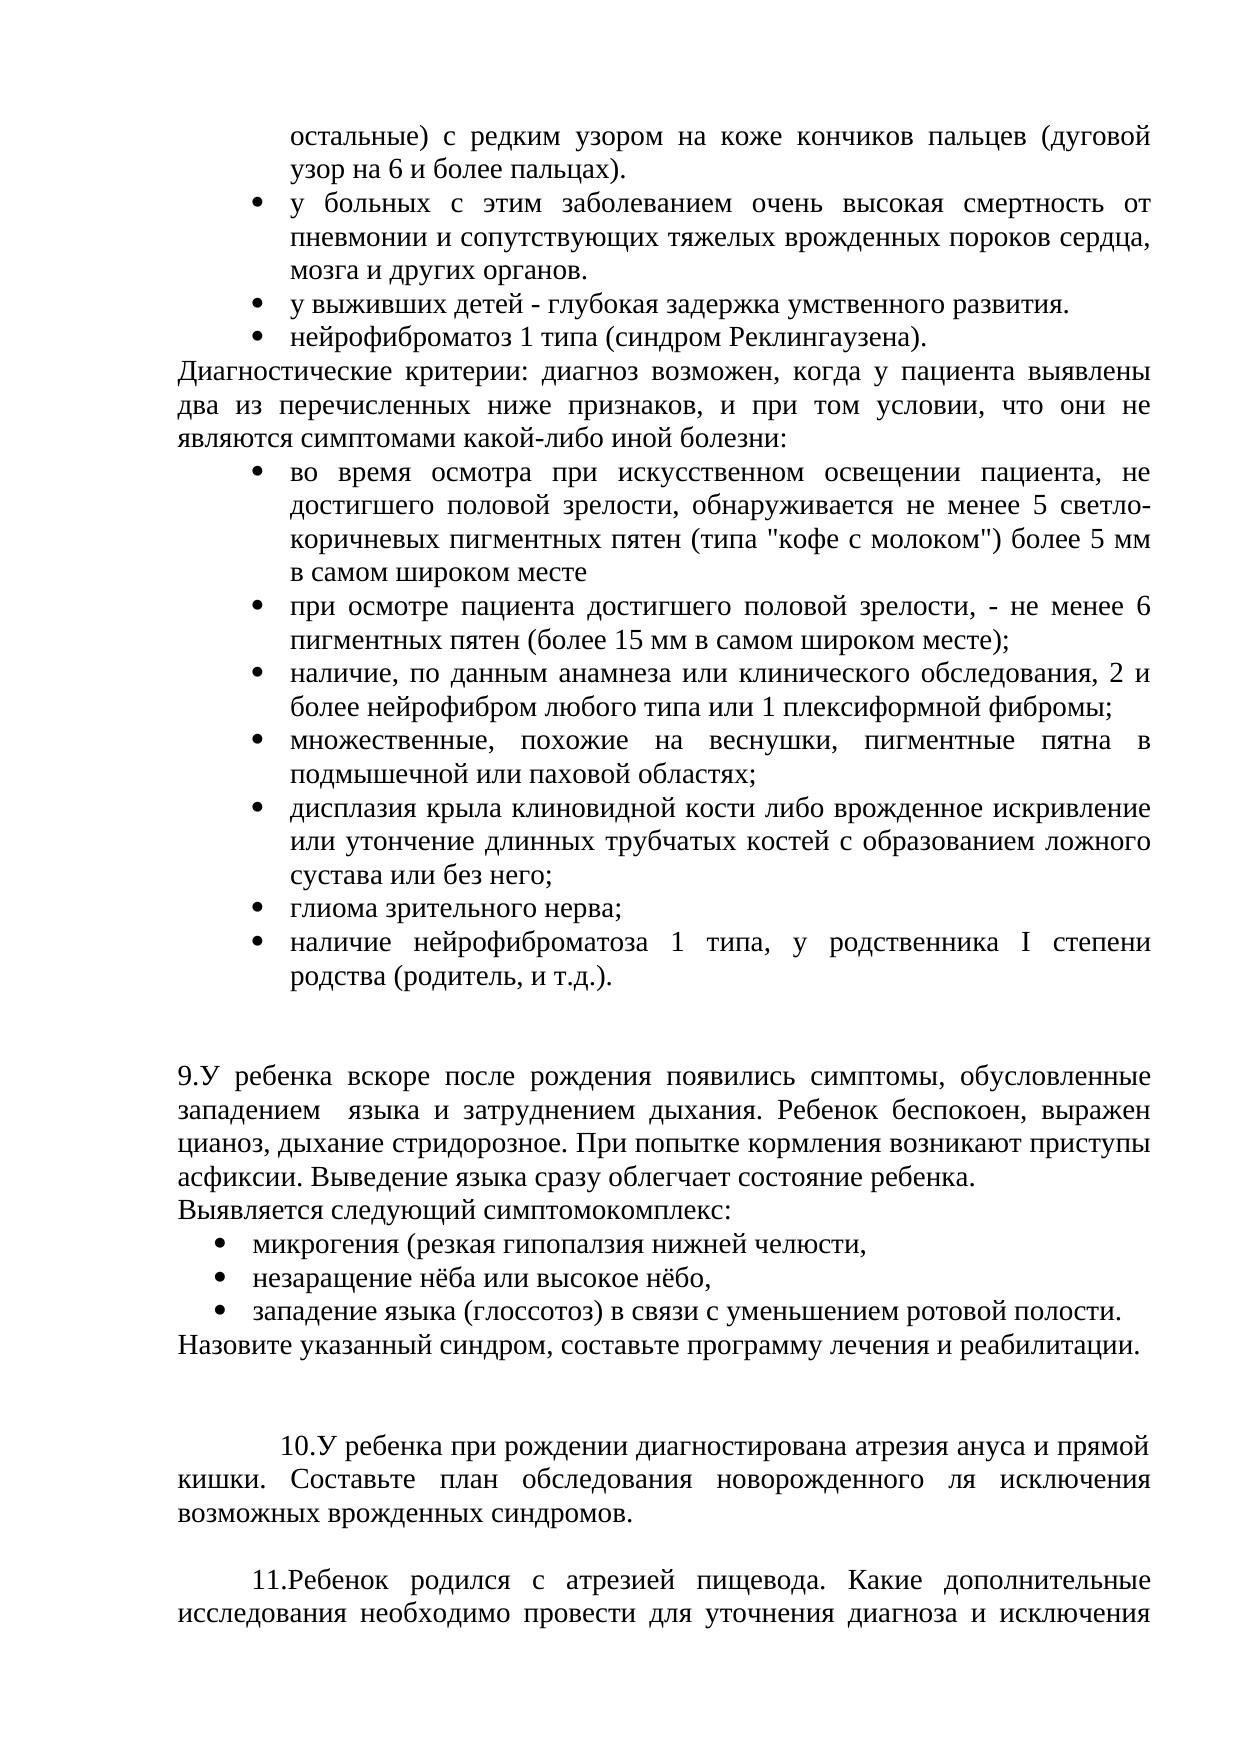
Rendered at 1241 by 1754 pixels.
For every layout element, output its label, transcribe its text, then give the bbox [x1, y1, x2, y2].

list у выживших детей - глубокая задержка умственного развития. [252, 286, 1152, 319]
list наличие, по данным анамнеза или клинического обследования, 2 и более нейрофибром любого типа или 1 плексиформной фибромы; [252, 655, 1152, 722]
list микрогения (резкая гипопалзия нижней челюсти, [215, 1226, 1152, 1260]
list во время осмотра при искусственном освещении пациента, не достигшего половой зрелости, обнаруживается не менее 5 светло-коричневых пигментных пятен (типа "кофе с молоком") более 5 мм в самом широком месте [252, 454, 1152, 588]
list у больных с этим заболеванием очень высокая смертность от пневмонии и сопутствующих тяжелых врожденных пороков сердца, мозга и других органов. [252, 185, 1152, 286]
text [177, 1562, 1152, 1629]
list при осмотре пациента достигшего половой зрелости, - не менее 6 пигментных пятен (более 15 мм в самом широком месте); [252, 588, 1152, 655]
list западение языка (глоссотоз) в связи с уменьшением ротовой полости. [215, 1293, 1152, 1327]
list нейрофиброматоз 1 типа (синдром Реклингаузена). [252, 319, 1152, 353]
list множественные, похожие на веснушки, пигментные пятна в подмышечной или паховой областях; [252, 722, 1152, 790]
list глиома зрительного нерва; [252, 890, 1152, 924]
list дисплазия крыла клиновидной кости либо врожденное искривление или утончение длинных трубчатых костей с образованием ложного сустава или без него; [252, 790, 1152, 890]
text Диагностические критерии: диагноз возможен, когда у пациента выявлены два из перечисленных ниже признаков, и при том условии, что они не являются симптомами какой-либо иной болезни: [177, 353, 1152, 454]
list незаращение нёба или высокое нёбо, [215, 1260, 1152, 1293]
text 9.У ребенка вскоре после рождения появились симптомы, обусловленные западением языка и затруднением дыхания. Ребенок беспокоен, выражен цианоз, дыхание стридорозное. При попытке кормления возникают приступы асфиксии. Выведение языка сразу облегчает состояние ребенка. [177, 1058, 1152, 1192]
text Назовите указанный синдром, составьте программу лечения и реабилитации. [177, 1327, 1152, 1361]
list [252, 118, 1152, 185]
list наличие нейрофиброматоза 1 типа, у родственника I степени родства (родитель, и т.д.). [252, 924, 1152, 991]
text Выявляется следующий симптомокомплекс: [177, 1192, 1152, 1226]
text 10.У ребенка при рождении диагностирована атрезия ануса и прямой кишки. Составьте план обследования новорожденного ля исключения возможных врожденных синдромов. [177, 1361, 1152, 1528]
